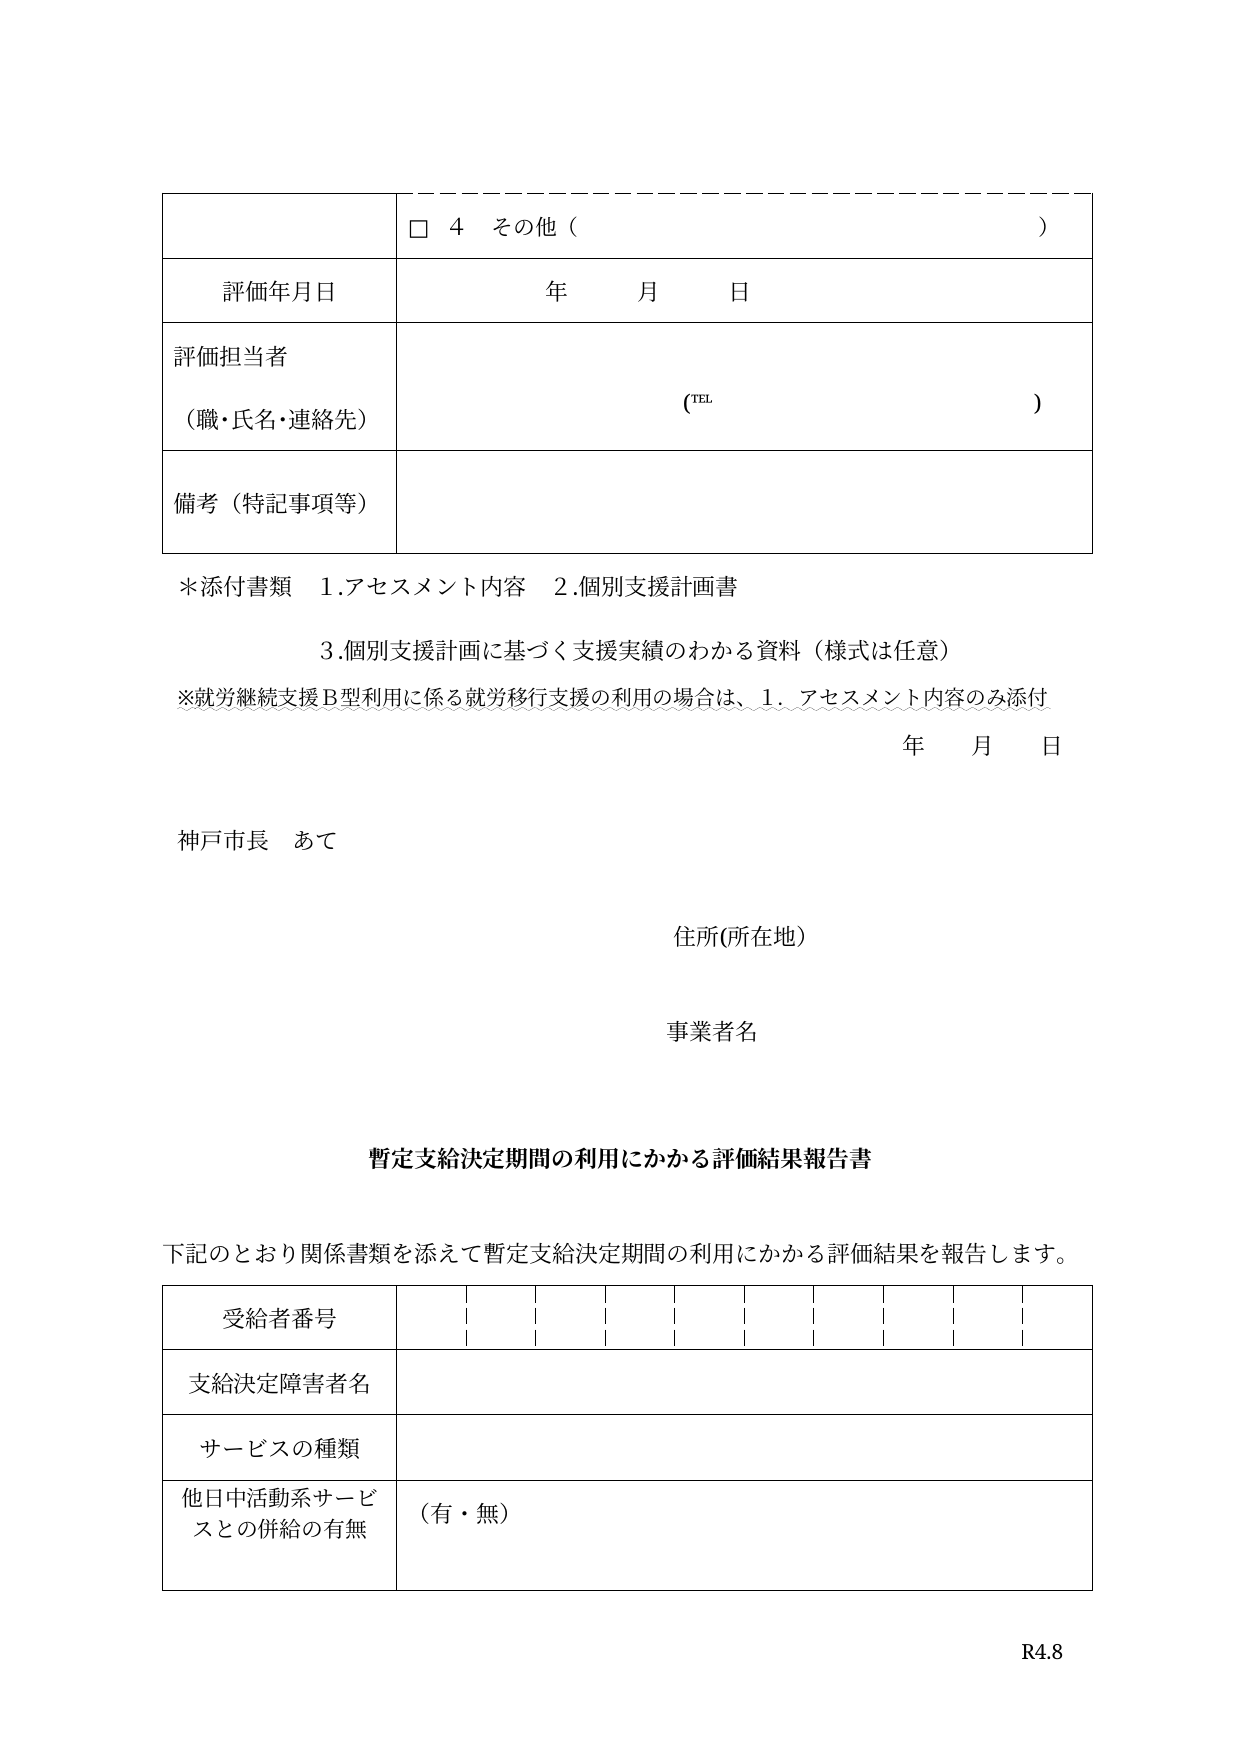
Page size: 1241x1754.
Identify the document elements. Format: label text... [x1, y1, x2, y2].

table_cell サービスの種類 [163, 1415, 396, 1479]
table_cell 年 月 日 [397, 259, 1092, 322]
table_cell (℡ ) [397, 323, 1092, 450]
table_cell [397, 451, 1092, 553]
table_header [744, 1286, 814, 1349]
text 神戸市長 あて [177, 808, 1063, 872]
table_cell ４ その他（ ） [397, 193, 1092, 258]
table_header [675, 1286, 744, 1349]
table_header 受給者番号 [163, 1286, 396, 1349]
table_header [953, 1286, 1023, 1349]
text ３.個別支援計画に基づく支援実績のわかる資料（様式は任意） [177, 617, 1063, 681]
table_cell 備考（特記事項等） [163, 451, 396, 553]
text 暫定支給決定期間の利用にかかる評価結果報告書 [177, 1126, 1063, 1189]
text 住所(所在地） [177, 903, 1063, 967]
table_header [814, 1286, 884, 1349]
text 事業者名 [177, 999, 1063, 1062]
table_cell [397, 1350, 1092, 1414]
table_cell [397, 1415, 1092, 1479]
table_header [466, 1286, 536, 1349]
table_header [605, 1286, 675, 1349]
text 下記のとおり関係書類を添えて暫定支給決定期間の利用にかかる評価結果を報告します。 [162, 1221, 1063, 1285]
text ※就労継続支援Ｂ型利用に係る就労移行支援の利用の場合は、１．アセスメント内容のみ添付 [177, 681, 1063, 713]
table_cell 評価担当者 （職･氏名･連絡先） [163, 323, 396, 450]
table_cell 支給決定障害者名 [163, 1350, 396, 1414]
table_cell 他日中活動系サービスとの併給の有無 [163, 1481, 396, 1589]
text 年 月 日 [177, 713, 1063, 776]
table_header [1023, 1286, 1092, 1349]
table_header [397, 1286, 466, 1349]
table_header [536, 1286, 605, 1349]
table_header [884, 1286, 953, 1349]
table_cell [397, 1481, 1092, 1589]
text ＊添付書類 １.アセスメント内容 ２.個別支援計画書 [177, 554, 1063, 617]
table_cell 評価年月日 [163, 259, 396, 322]
